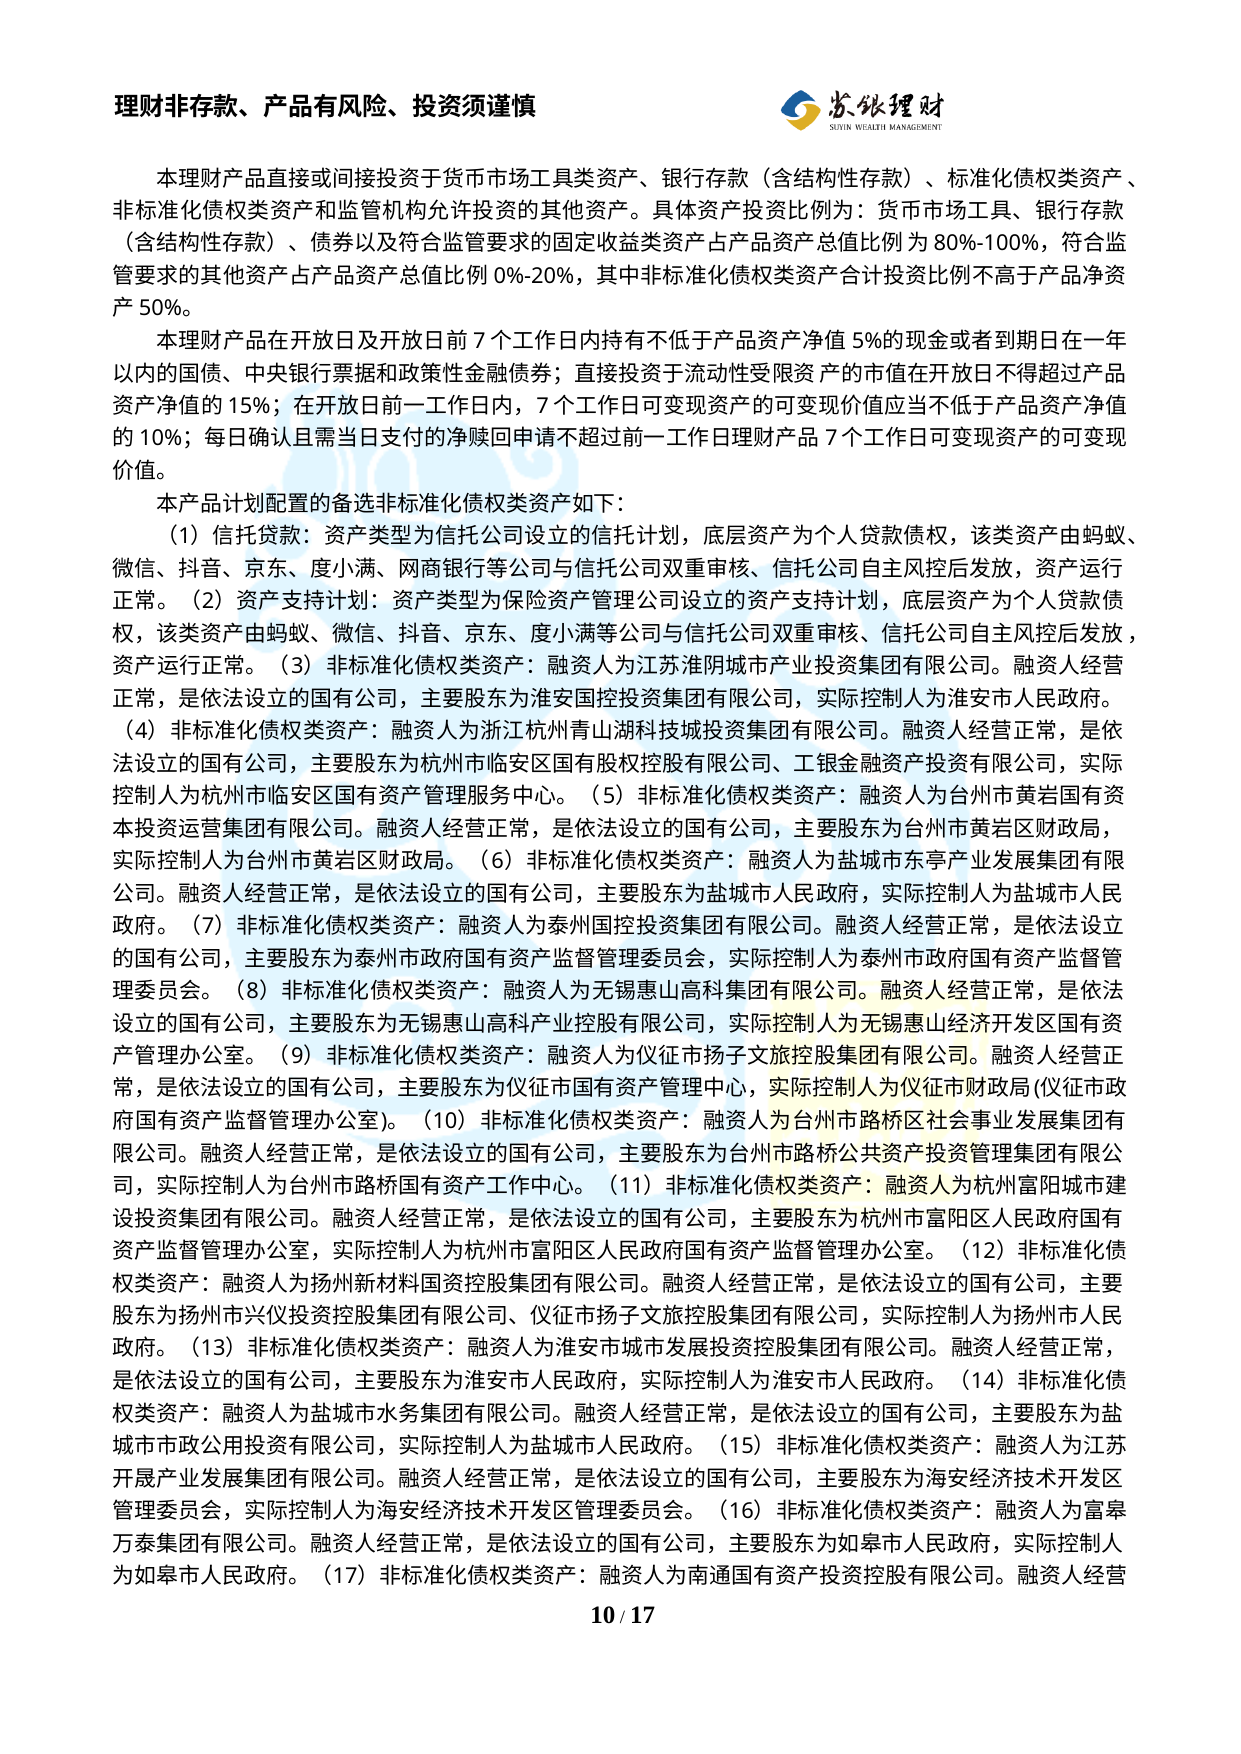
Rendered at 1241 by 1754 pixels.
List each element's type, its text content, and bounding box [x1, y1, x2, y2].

picture [756, 73, 974, 143]
text 本理财产品在开放日及开放日前7个工作日内持有不低于产品资产净值5%的现金或者到期日在一年以内的国债、中央银行票据和政策性金融债券；直接投资于流动性受限资产的市值在开放日不得超过产品资产净值的15%；在开放日前一工作日内，7个工作日可变现资产的可变现价值应当不低于产品资产净值的10%；每日确认且需当日支付的净赎回申请不超过前一工作日理财产品7个工作日可变现资产的可变现价值。 [112, 323, 1128, 485]
text 本产品计划配置的备选非标准化债权类资产如下： [112, 485, 1128, 518]
text 本理财产品直接或间接投资于货币市场工具类资产、银行存款（含结构性存款）、标准化债权类资产、非标准化债权类资产和监管机构允许投资的其他资产。具体资产投资比例为：货币市场工具、银行存款（含结构性存款）、债券以及符合监管要求的固定收益类资产占产品资产总值比例为80%-100%，符合监管要求的其他资产占产品资产总值比例0%-20%，其中非标准化债权类资产合计投资比例不高于产品净资产50%。 [112, 160, 1128, 323]
